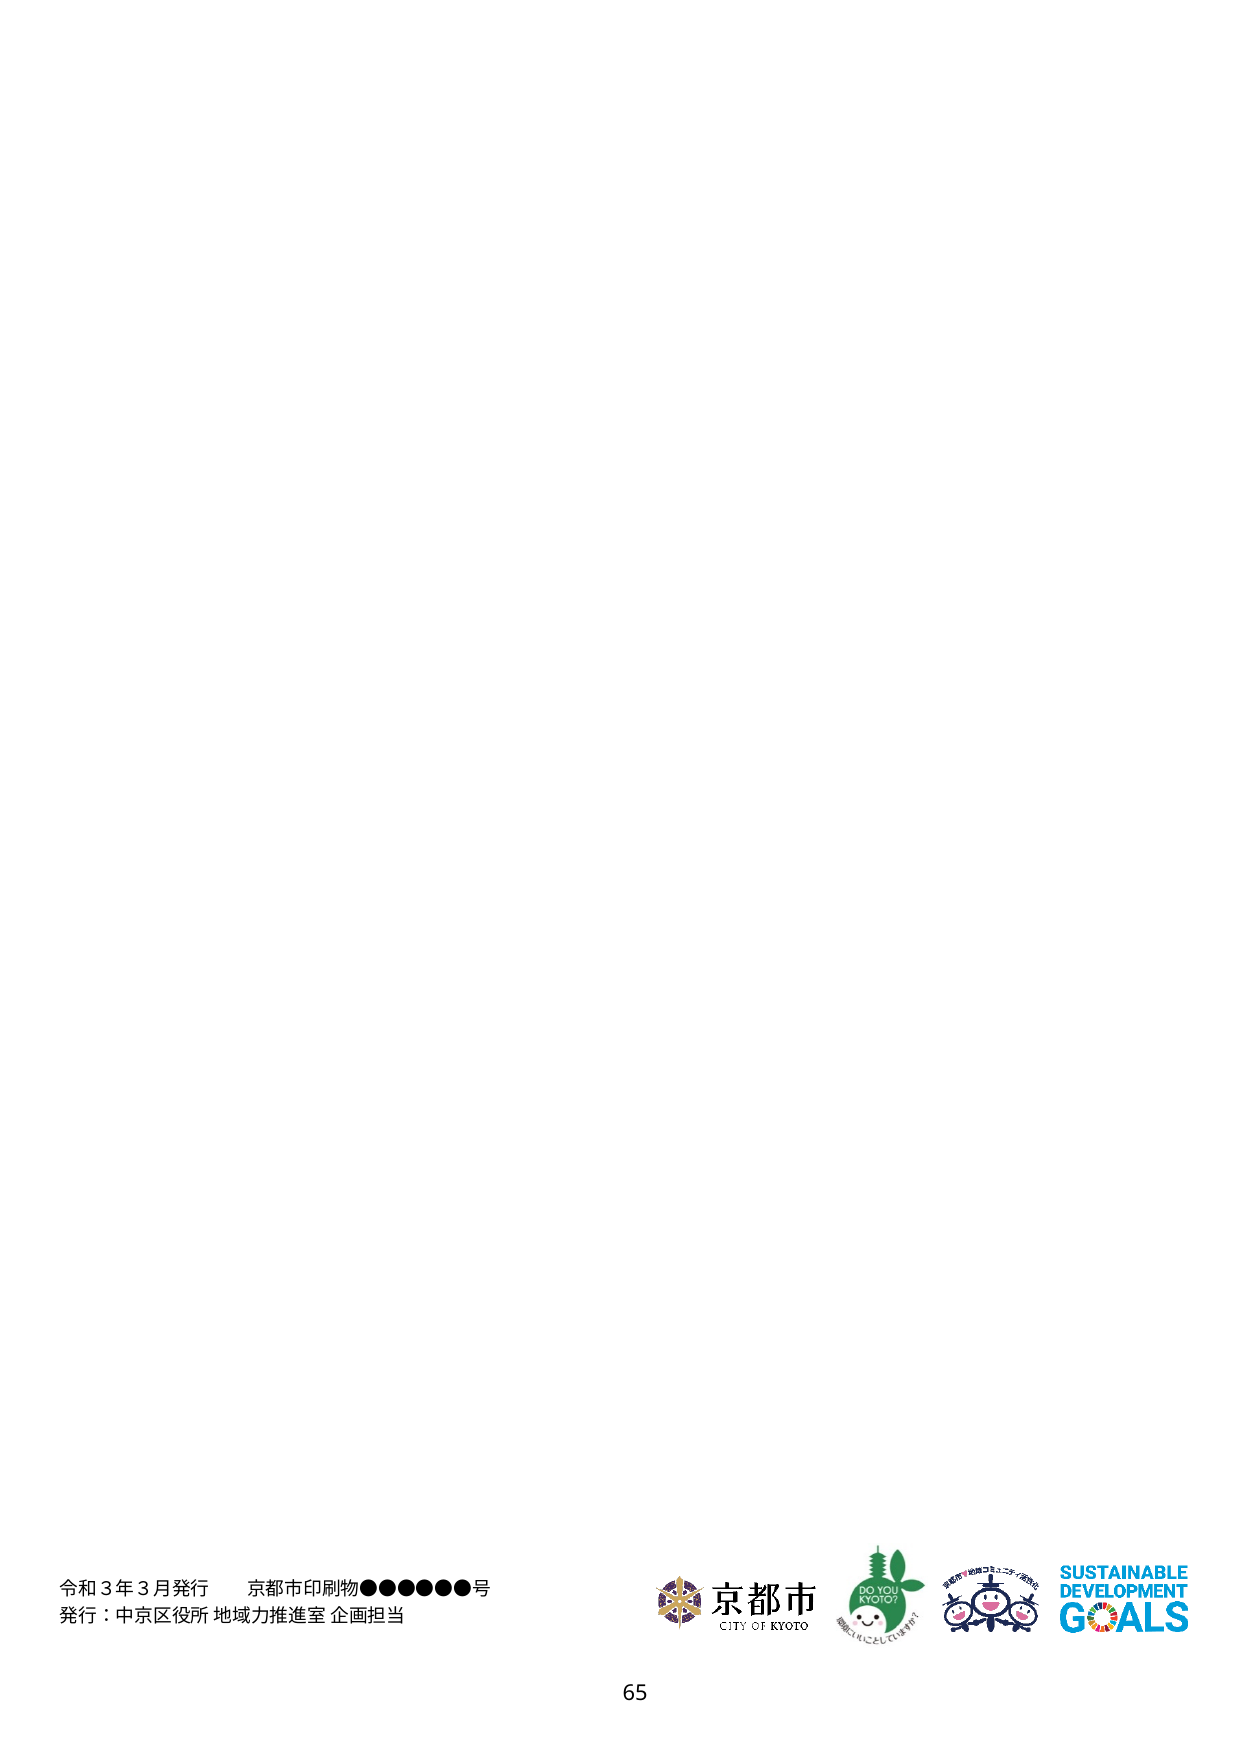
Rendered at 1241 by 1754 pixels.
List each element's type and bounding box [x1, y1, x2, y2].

picture [942, 1566, 1039, 1632]
picture [835, 1543, 928, 1650]
picture [1054, 1557, 1194, 1640]
picture [648, 1569, 822, 1637]
